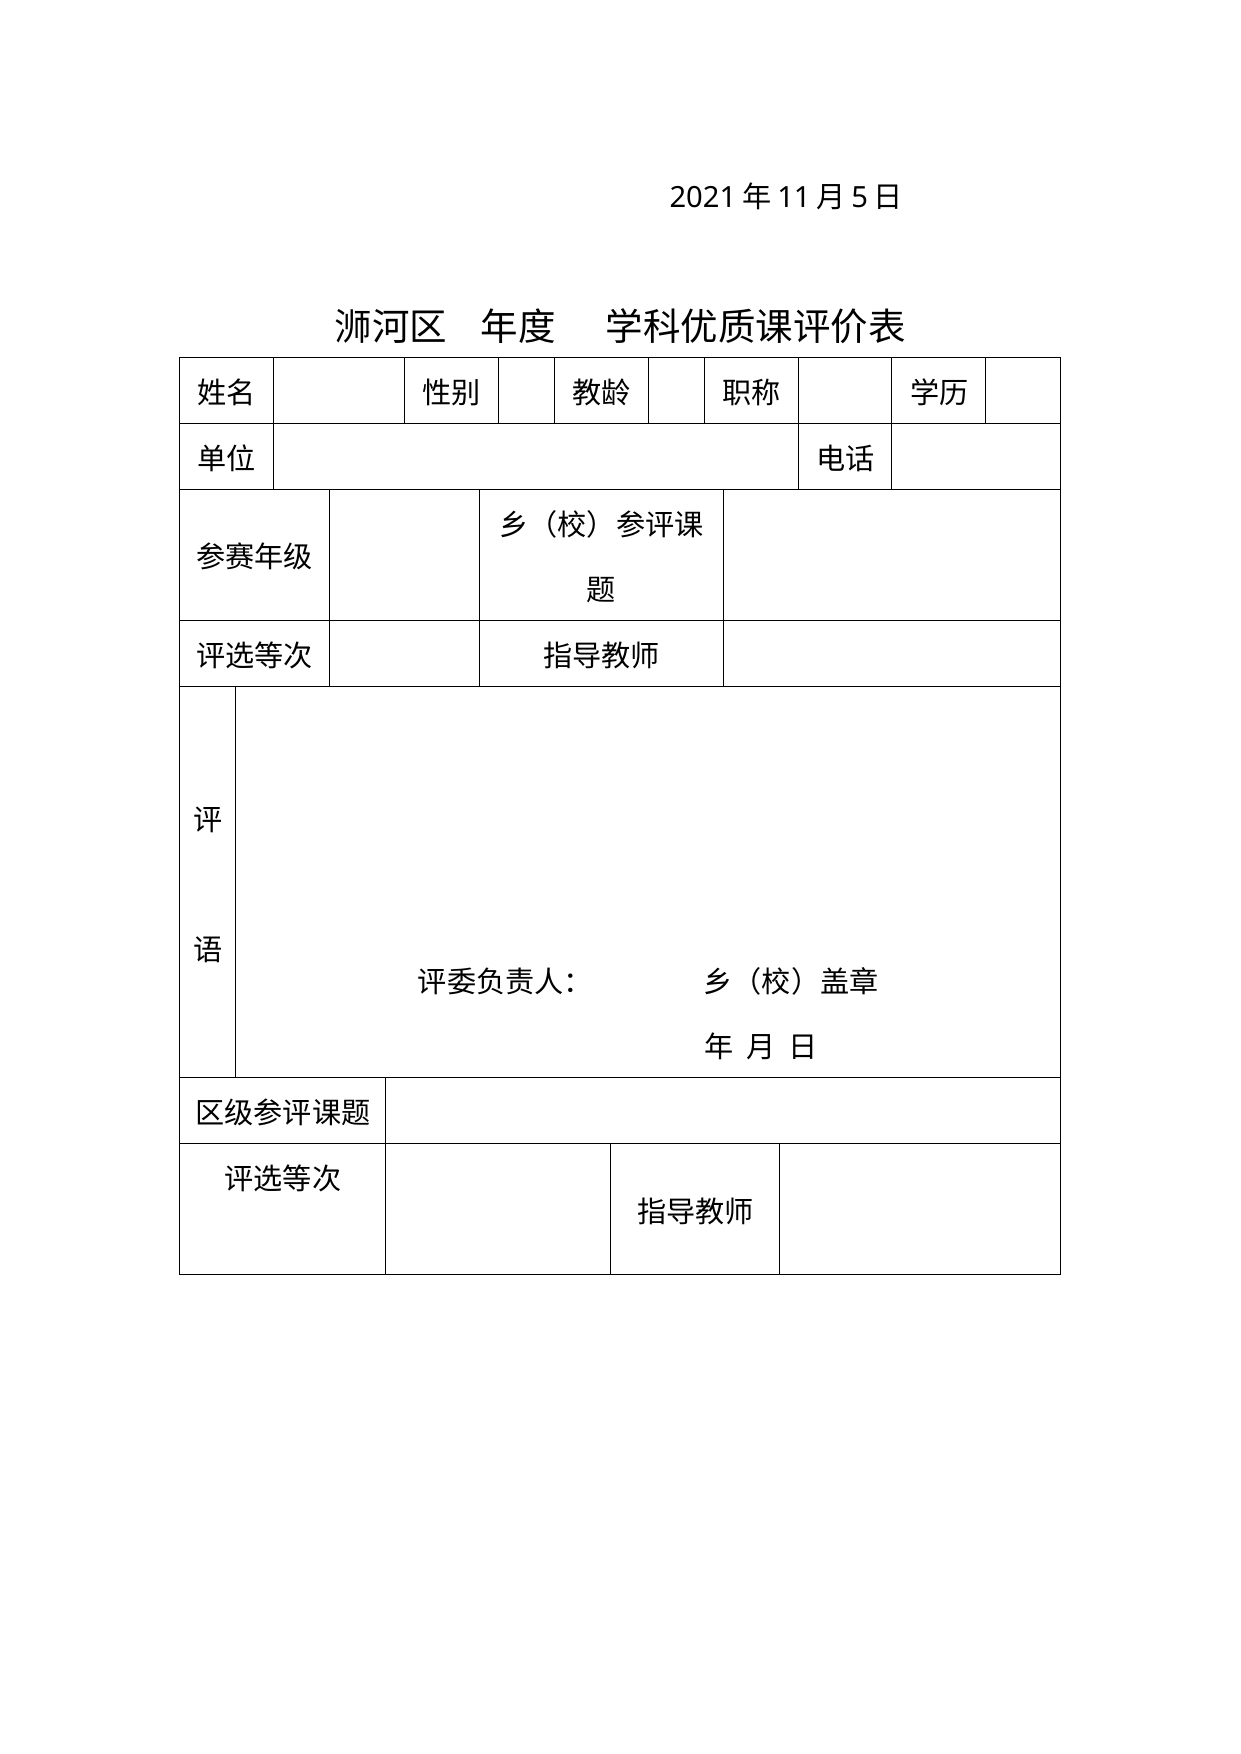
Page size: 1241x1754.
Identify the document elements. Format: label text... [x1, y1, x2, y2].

table_cell [724, 621, 1060, 686]
table_header [274, 358, 404, 423]
table_cell 指导教师 [480, 621, 723, 686]
table_cell 评 语 [180, 687, 235, 1077]
table_header [649, 358, 704, 423]
table_cell 乡（校）参评课题 [480, 490, 723, 620]
text 2021年11月5日 [187, 162, 1053, 227]
table_cell 单位 [180, 424, 273, 489]
table_cell 电话 [799, 424, 891, 489]
table_cell 评选等次 [180, 621, 329, 686]
table_header 性别 [405, 358, 498, 423]
table_cell 评选等次 [180, 1144, 385, 1274]
table_header 学历 [892, 358, 985, 423]
table_cell 参赛年级 [180, 490, 329, 620]
table_cell 评委负责人： 乡（校）盖章 年 月 日 [236, 687, 1060, 1077]
table_header [799, 358, 891, 423]
table_header 职称 [705, 358, 798, 423]
table_cell 区级参评课题 [180, 1078, 385, 1143]
table_cell [274, 424, 798, 489]
table_cell [780, 1144, 1060, 1274]
table_header [986, 358, 1060, 423]
table_cell [386, 1144, 610, 1274]
table_cell 指导教师 [611, 1144, 779, 1274]
text 浉河区 年度 学科优质课评价表 [187, 292, 1053, 357]
table_cell [724, 490, 1060, 620]
table_cell [386, 1078, 1060, 1143]
table_header [499, 358, 554, 423]
table_cell [330, 490, 479, 620]
table_header 教龄 [555, 358, 648, 423]
table_cell [330, 621, 479, 686]
table_header 姓名 [180, 358, 273, 423]
table_cell [892, 424, 1060, 489]
